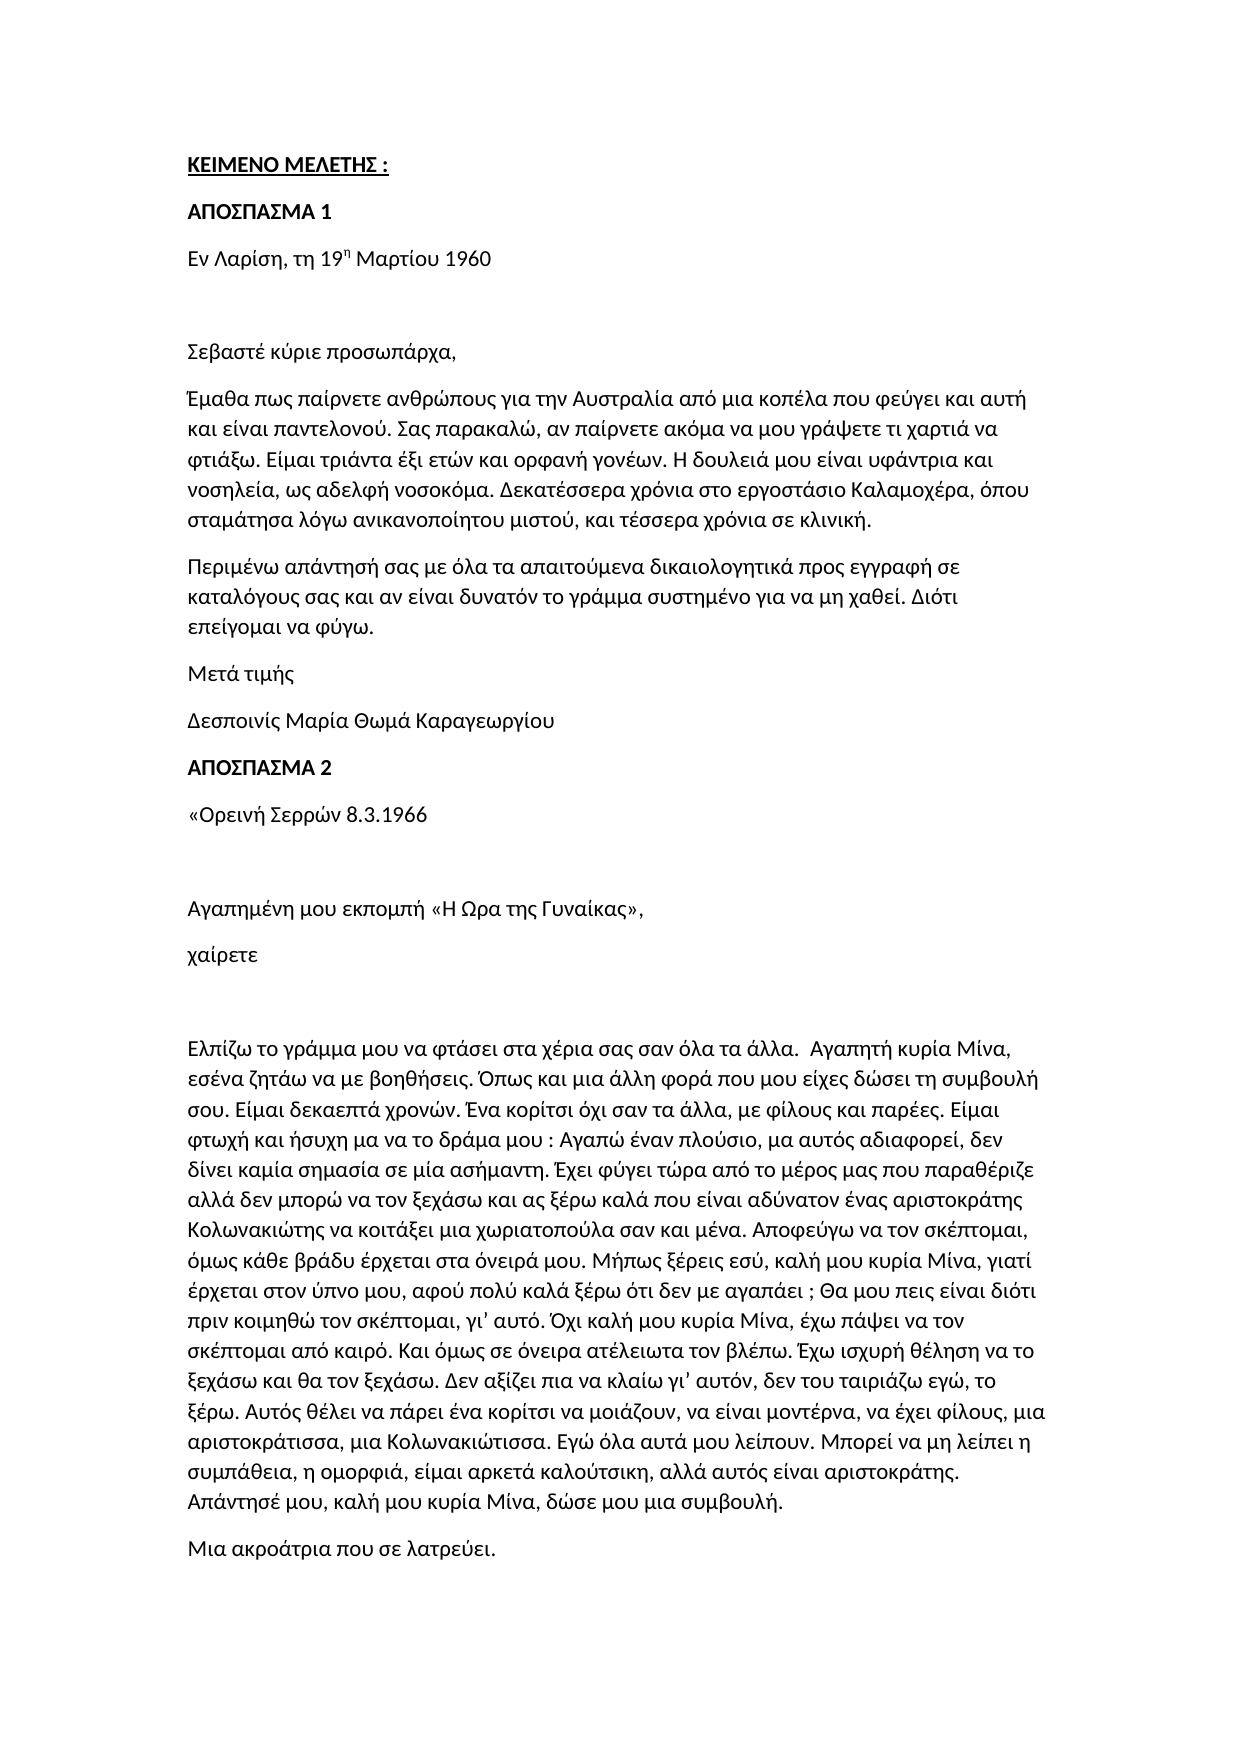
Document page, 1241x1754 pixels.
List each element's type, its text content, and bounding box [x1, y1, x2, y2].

text «Ορεινή Σερρών 8.3.1966 [187, 800, 1053, 828]
text Αγαπημένη μου εκπομπή «Η Ώρα της Γυναίκας», [187, 894, 1053, 922]
text ΑΠΟΣΠΑΣΜΑ 1 [187, 197, 1053, 225]
text Σεβαστέ κύριε προσωπάρχα, [187, 337, 1053, 366]
text Ελπίζω το γράμμα μου να φτάσει στα χέρια σας σαν όλα τα άλλα. Αγαπητή κυρία Μίνα, εσένα ζητάω να με βοηθήσεις. Όπως και μια άλλη φορά που μου είχες δώσει τη συμβουλή σου. Είμαι δεκαεπτά χρονών. Ένα κορίτσι όχι σαν τα άλλα, με φίλους και παρέες. Είμαι φτωχή και ήσυχη μα να το δράμα μου : Αγαπώ έναν πλούσιο, μα αυτός αδιαφορεί, δεν δίνει καμία σημασία σε μία ασήμαντη. Έχει φύγει τώρα από το μέρος μας που παραθέριζε αλλά δεν μπορώ να τον ξεχάσω και ας ξέρω καλά που είναι αδύνατον ένας αριστοκράτης Κολωνακιώτης να κοιτάξει μια χωριατοπούλα σαν και μένα. Αποφεύγω να τον σκέπτομαι, όμως κάθε βράδυ έρχεται στα όνειρά μου. Μήπως ξέρεις εσύ, καλή μου κυρία Μίνα, γιατί έρχεται στον ύπνο μου, αφού πολύ καλά ξέρω ότι δεν με αγαπάει ; Θα μου πεις είναι διότι πριν κοιμηθώ τον σκέπτομαι, γι’ αυτό. Όχι καλή μου κυρία Μίνα, έχω πάψει να τον σκέπτομαι από καιρό. Και όμως σε όνειρα ατέλειωτα τον βλέπω. Έχω ισχυρή θέληση να το ξεχάσω και θα τον ξεχάσω. Δεν αξίζει πια να κλαίω γι’ αυτόν, δεν του ταιριάζω εγώ, το ξέρω. Αυτός θέλει να πάρει ένα κορίτσι να μοιάζουν, να είναι μοντέρνα, να έχει φίλους, μια αριστοκράτισσα, μια Κολωνακιώτισσα. Εγώ όλα αυτά μου λείπουν. Μπορεί να μη λείπει η συμπάθεια, η ομορφιά, είμαι αρκετά καλούτσικη, αλλά αυτός είναι αριστοκράτης. Απάντησέ μου, καλή μου κυρία Μίνα, δώσε μου μια συμβουλή. [187, 1034, 1053, 1516]
text Μια ακροάτρια που σε λατρεύει. [187, 1534, 1053, 1562]
text ΚΕΙΜΕΝΟ ΜΕΛΕΤΗΣ : [187, 150, 1053, 178]
text χαίρετε [187, 941, 1053, 969]
text Μετά τιμής [187, 659, 1053, 687]
text Εν Λαρίση, τη 19η Μαρτίου 1960 [187, 244, 1053, 272]
text Περιμένω απάντησή σας με όλα τα απαιτούμενα δικαιολογητικά προς εγγραφή σε καταλόγους σας και αν είναι δυνατόν το γράμμα συστημένο για να μη χαθεί. Διότι επείγομαι να φύγω. [187, 552, 1053, 641]
text Έμαθα πως παίρνετε ανθρώπους για την Αυστραλία από μια κοπέλα που φεύγει και αυτή και είναι παντελονού. Σας παρακαλώ, αν παίρνετε ακόμα να μου γράψετε τι χαρτιά να φτιάξω. Είμαι τριάντα έξι ετών και ορφανή γονέων. Η δουλειά μου είναι υφάντρια και νοσηλεία, ως αδελφή νοσοκόμα. Δεκατέσσερα χρόνια στο εργοστάσιο Καλαμοχέρα, όπου σταμάτησα λόγω ανικανοποίητου μιστού, και τέσσερα χρόνια σε κλινική. [187, 384, 1053, 533]
text ΑΠΟΣΠΑΣΜΑ 2 [187, 753, 1053, 781]
text Δεσποινίς Μαρία Θωμά Καραγεωργίου [187, 706, 1053, 734]
